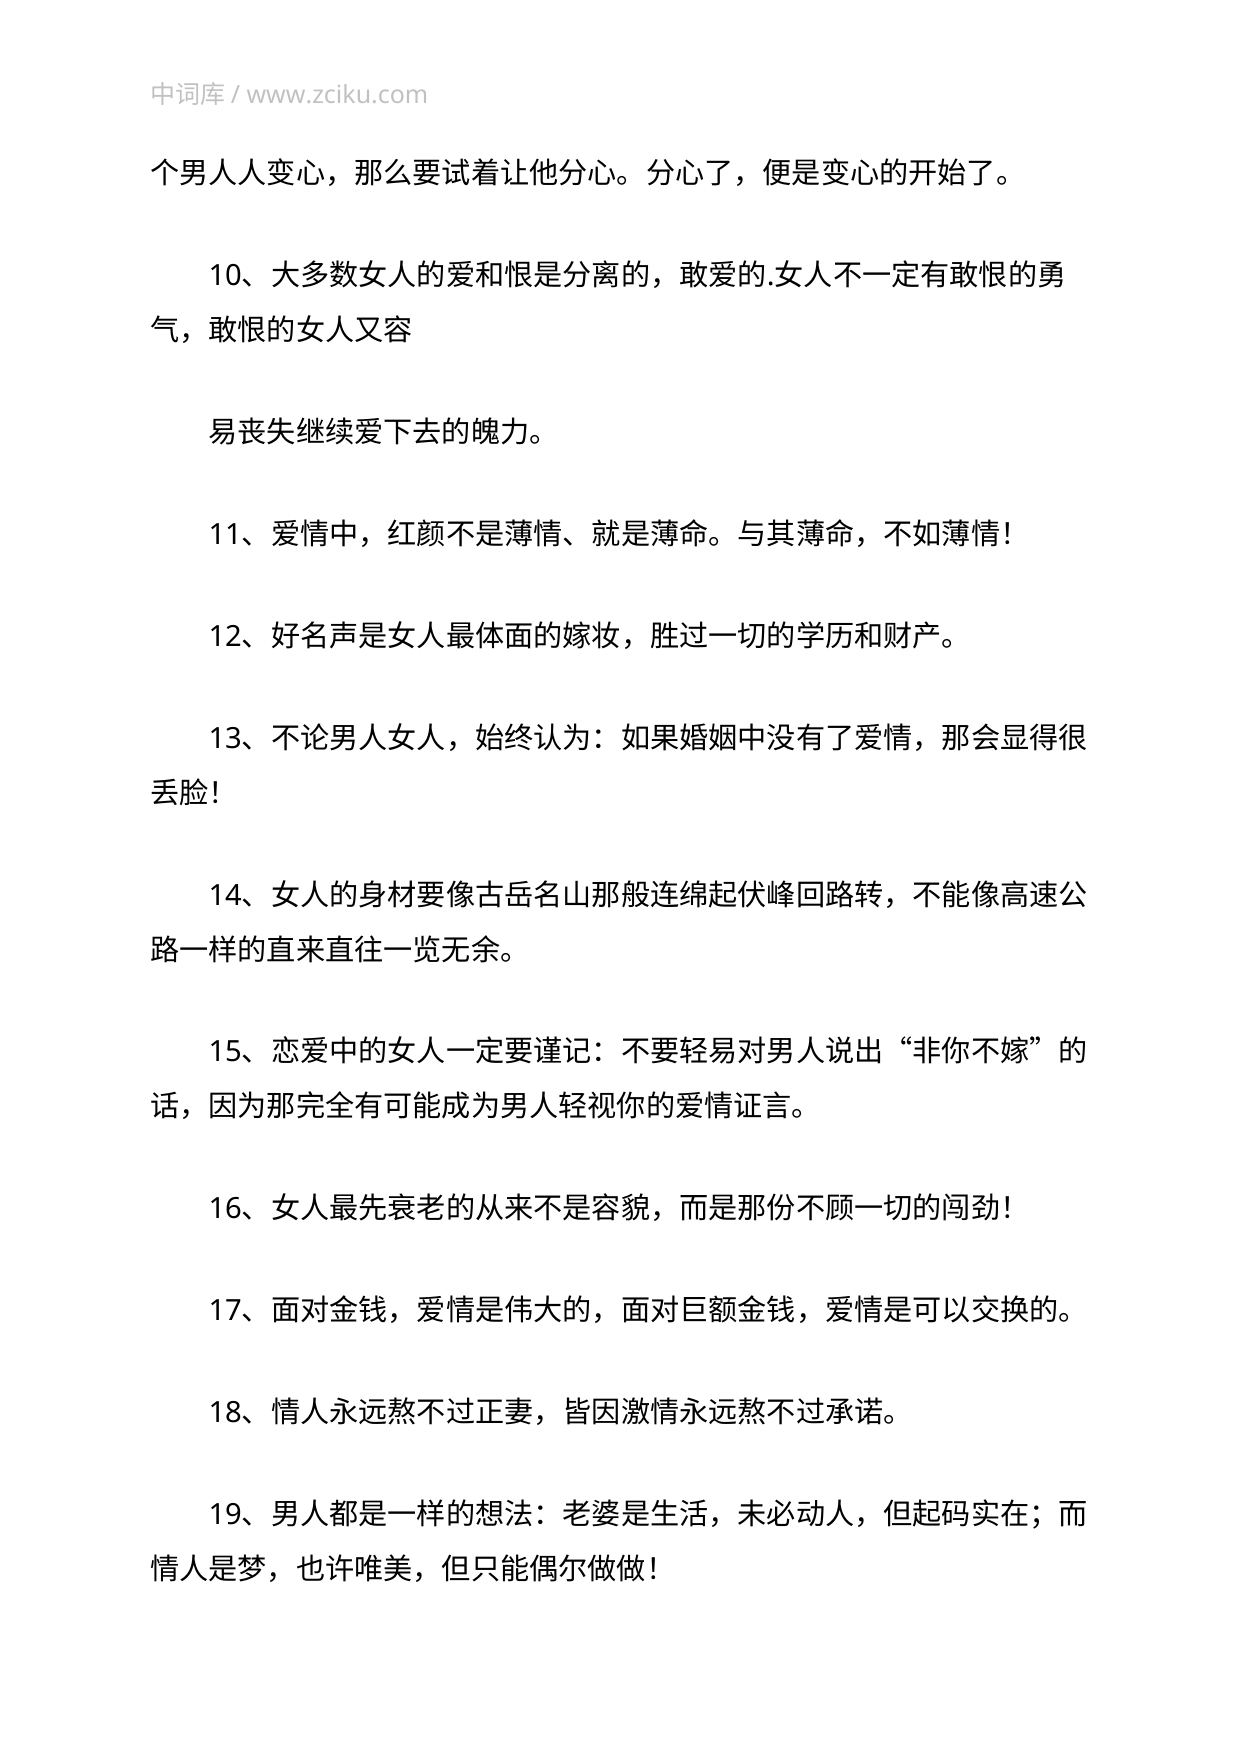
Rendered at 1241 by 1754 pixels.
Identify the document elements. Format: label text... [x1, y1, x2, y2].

text 15、恋爱中的女人一定要谨记：不要轻易对男人说出“非你不嫁”的话，因为那完全有可能成为男人轻视你的爱情证言。 [150, 1028, 1090, 1125]
text 10、大多数女人的爱和恨是分离的，敢爱的.女人不一定有敢恨的勇气，敢恨的女人又容 [150, 252, 1090, 349]
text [150, 150, 1090, 192]
text 16、女人最先衰老的从来不是容貌，而是那份不顾一切的闯劲！ [150, 1184, 1090, 1227]
text 18、情人永远熬不过正妻，皆因激情永远熬不过承诺。 [150, 1388, 1090, 1431]
text 13、不论男人女人，始终认为：如果婚姻中没有了爱情，那会显得很丢脸！ [150, 714, 1090, 812]
text 易丧失继续爱下去的魄力。 [150, 408, 1090, 451]
text 12、好名声是女人最体面的嫁妆，胜过一切的学历和财产。 [150, 612, 1090, 655]
text 19、男人都是一样的想法：老婆是生活，未必动人，但起码实在；而情人是梦，也许唯美，但只能偶尔做做！ [150, 1491, 1090, 1588]
text 14、女人的身材要像古岳名山那般连绵起伏峰回路转，不能像高速公路一样的直来直往一览无余。 [150, 871, 1090, 968]
text 11、爱情中，红颜不是薄情、就是薄命。与其薄命，不如薄情！ [150, 510, 1090, 553]
text 17、面对金钱，爱情是伟大的，面对巨额金钱，爱情是可以交换的。 [150, 1287, 1090, 1329]
